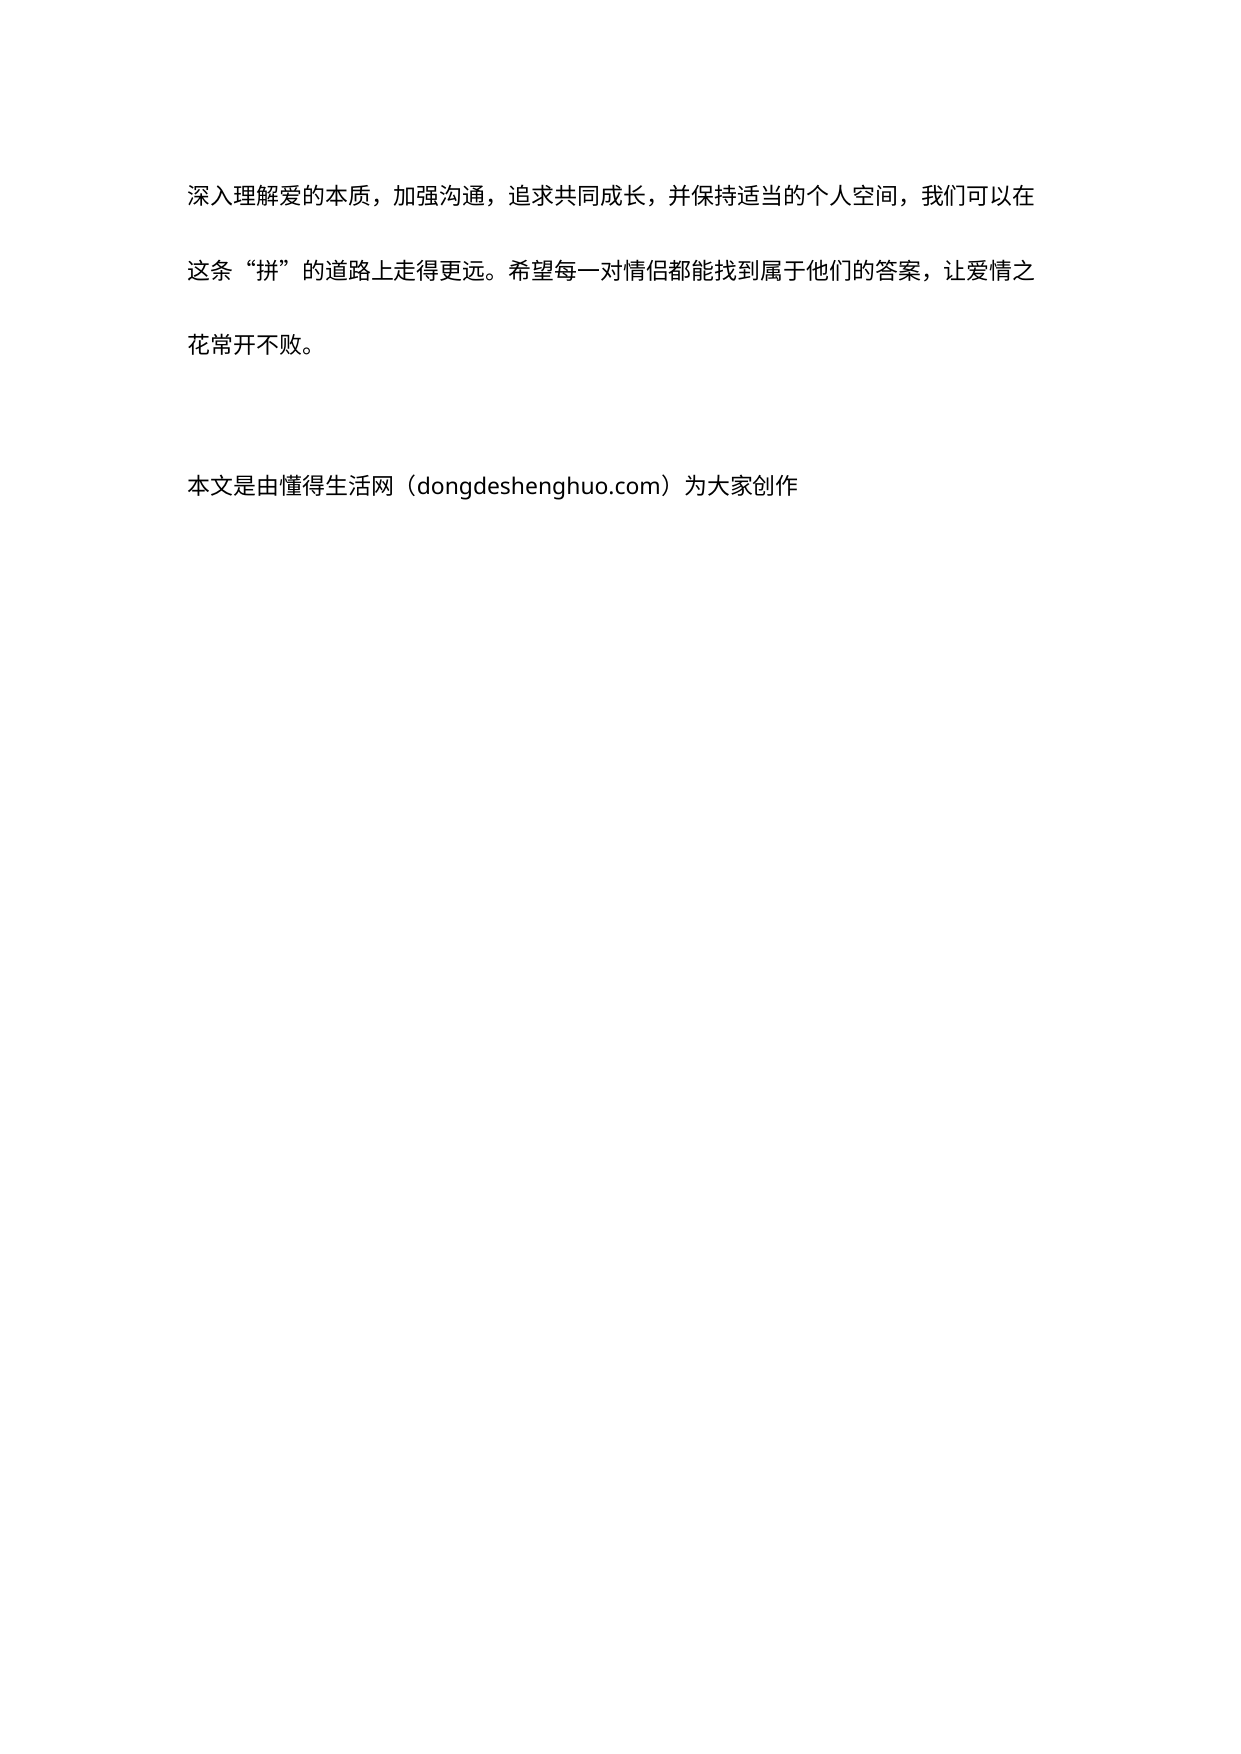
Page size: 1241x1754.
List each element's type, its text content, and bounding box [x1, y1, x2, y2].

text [187, 162, 1053, 376]
text 本文是由懂得生活网（dongdeshenghuo.com）为大家创作 [187, 452, 1053, 517]
